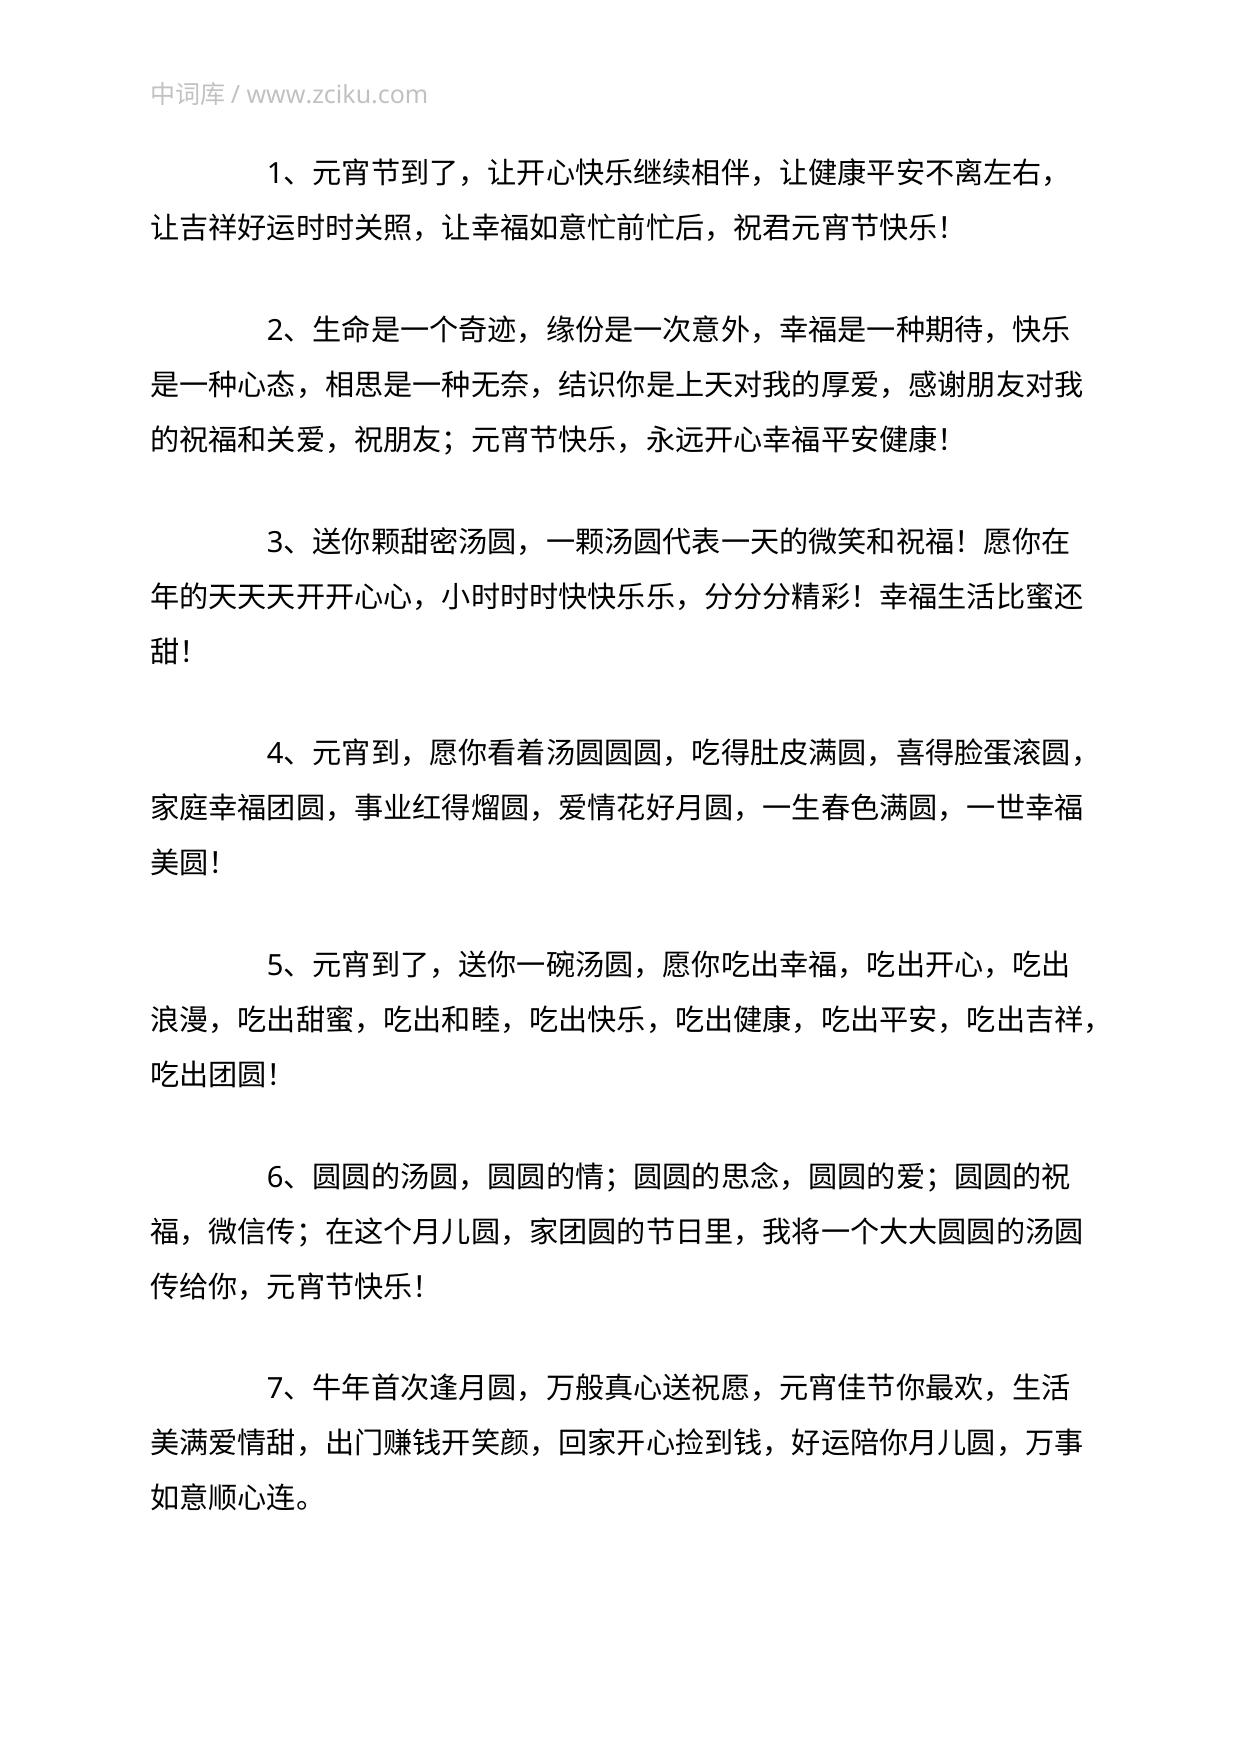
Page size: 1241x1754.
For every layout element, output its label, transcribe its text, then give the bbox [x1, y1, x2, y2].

text 2、生命是一个奇迹，缘份是一次意外，幸福是一种期待，快乐是一种心态，相思是一种无奈，结识你是上天对我的厚爱，感谢朋友对我的祝福和关爱，祝朋友；元宵节快乐，永远开心幸福平安健康！ [150, 307, 1090, 459]
text 1、元宵节到了，让开心快乐继续相伴，让健康平安不离左右，让吉祥好运时时关照，让幸福如意忙前忙后，祝君元宵节快乐！ [150, 150, 1090, 247]
text 4、元宵到，愿你看着汤圆圆圆，吃得肚皮满圆，喜得脸蛋滚圆，家庭幸福团圆，事业红得熘圆，爱情花好月圆，一生春色满圆，一世幸福美圆！ [150, 730, 1090, 882]
text 3、送你颗甜密汤圆，一颗汤圆代表一天的微笑和祝福！愿你在年的天天天开开心心，小时时时快快乐乐，分分分精彩！幸福生活比蜜还甜！ [150, 518, 1090, 671]
text 6、圆圆的汤圆，圆圆的情；圆圆的思念，圆圆的爱；圆圆的祝福，微信传；在这个月儿圆，家团圆的节日里，我将一个大大圆圆的汤圆传给你，元宵节快乐！ [150, 1153, 1090, 1306]
text 5、元宵到了，送你一碗汤圆，愿你吃出幸福，吃出开心，吃出浪漫，吃出甜蜜，吃出和睦，吃出快乐，吃出健康，吃出平安，吃出吉祥，吃出团圆！ [150, 942, 1090, 1094]
text 7、牛年首次逢月圆，万般真心送祝愿，元宵佳节你最欢，生活美满爱情甜，出门赚钱开笑颜，回家开心捡到钱，好运陪你月儿圆，万事如意顺心连。 [150, 1365, 1090, 1517]
